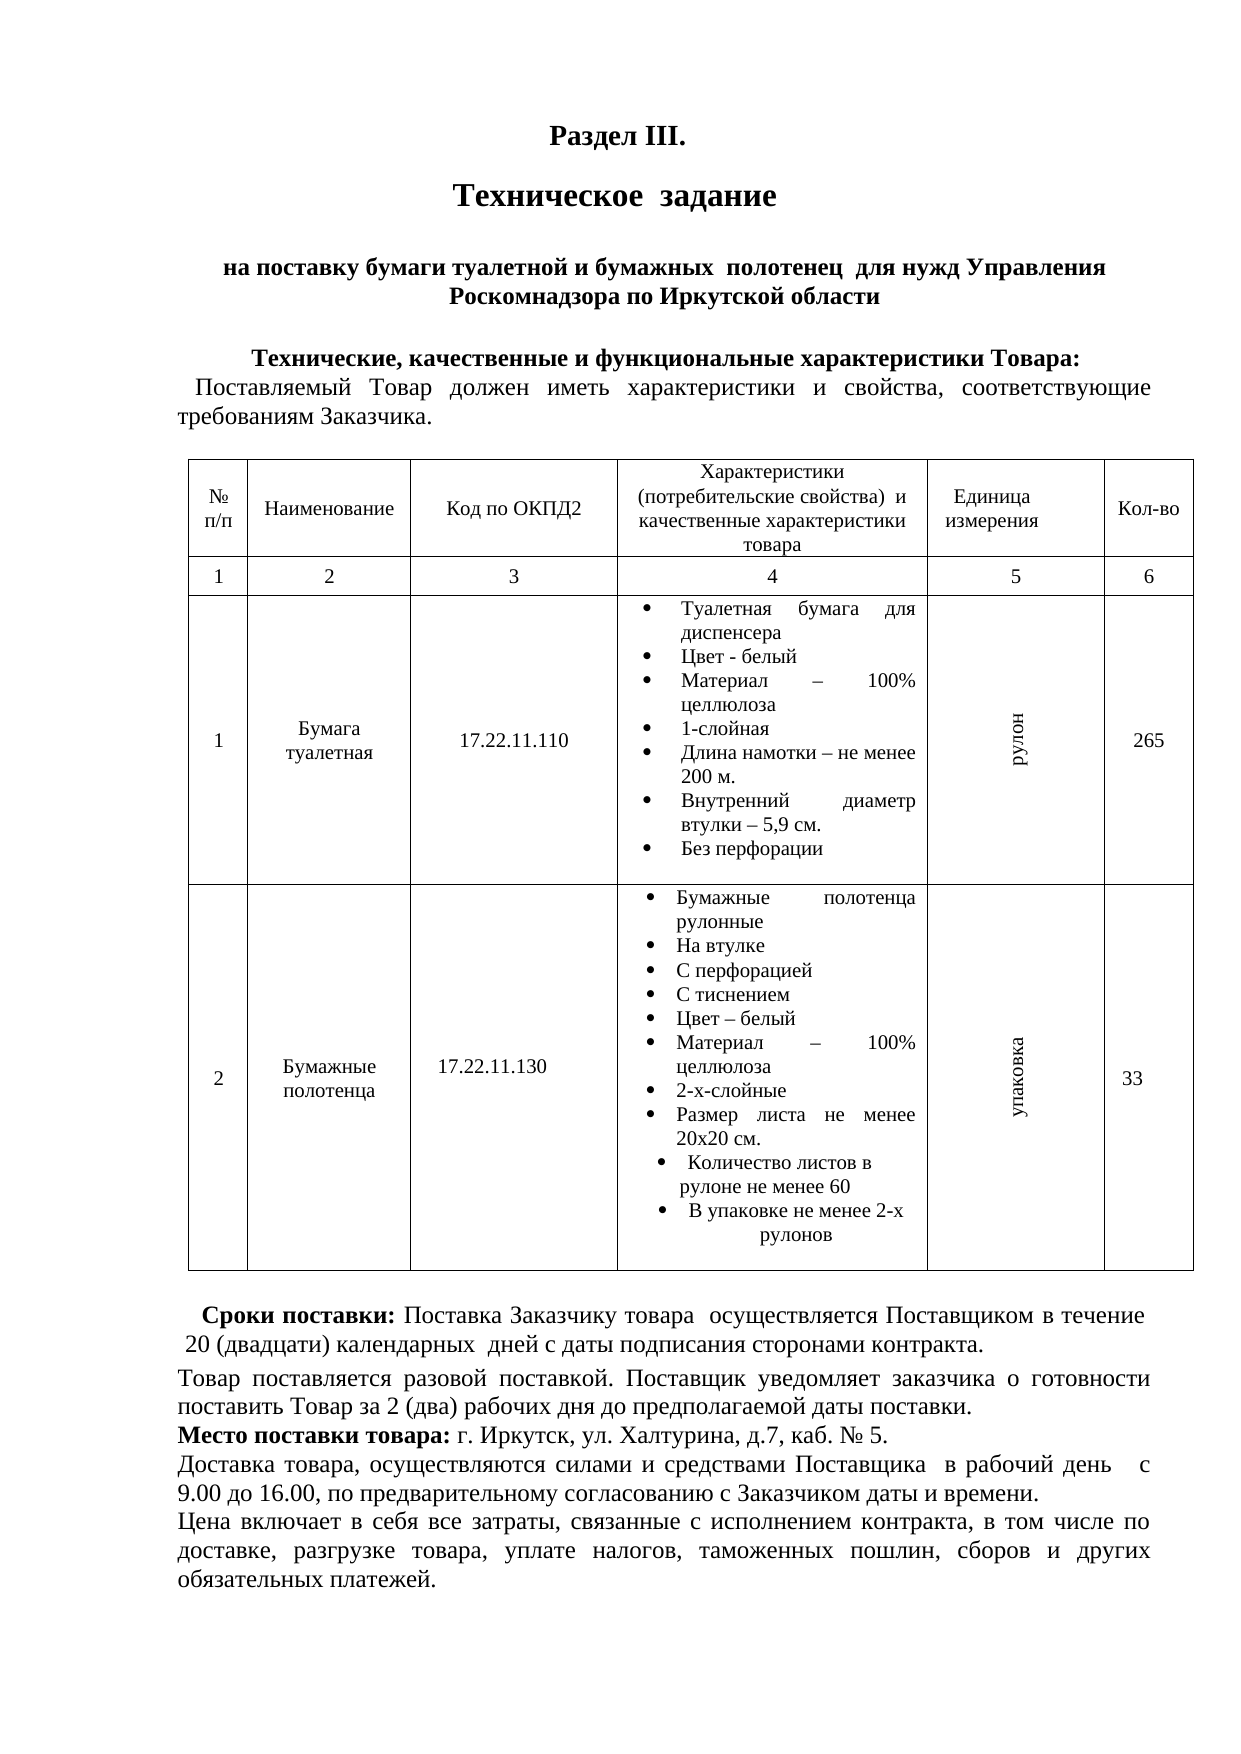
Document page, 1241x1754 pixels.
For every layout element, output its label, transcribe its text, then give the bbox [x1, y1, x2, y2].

table_header Кол-во [1105, 460, 1193, 556]
table_header № п/п [189, 460, 247, 556]
table_header Характеристики (потребительские свойства) и качественные характеристики товара [618, 460, 927, 556]
table_cell 17.22.11.110 [411, 596, 617, 884]
table_cell Туалетная бумага для диспенсера Цвет - белый Материал – 100% целлюлоза 1-слойная Длина намотки – не менее 200 м. Внутренний диаметр втулки – 5,9 см. Без перфорации [618, 596, 927, 884]
table_header Сроки поставки: Поставка Заказчику товара осуществляется Поставщиком в течение 20 (двадцати) календарных дней с даты подписания сторонами контракта. [82, 1300, 1189, 1363]
text Техническое задание [177, 176, 1152, 214]
table_cell 3 [411, 557, 617, 594]
table_cell 2 [189, 885, 247, 1270]
table_cell Бумага туалетная [248, 596, 410, 884]
text Поставляемый Товар должен иметь характеристики и свойства, соответствующие требованиям Заказчика. [177, 372, 1152, 430]
text Место поставки товара: г. Иркутск, ул. Халтурина, д.7, каб. № 5. [177, 1420, 1152, 1449]
table_cell 1 [189, 557, 247, 594]
text Цена включает в себя все затраты, связанные с исполнением контракта, в том числе по доставке, разгрузке товара, уплате налогов, таможенных пошлин, сборов и других обязательных платежей. [177, 1506, 1152, 1593]
table_cell упаковка [928, 885, 1104, 1270]
table_cell Бумажные полотенца [248, 885, 410, 1270]
table_cell 2 [248, 557, 410, 594]
text Доставка товара, осуществляются силами и средствами Поставщика в рабочий день с 9.00 до 16.00, по предварительному согласованию с Заказчиком даты и времени. [177, 1449, 1152, 1506]
table_header Наименование [248, 460, 410, 556]
table_header Код по ОКПД2 [411, 460, 617, 556]
table_cell 6 [1105, 557, 1193, 594]
table_cell 265 [1105, 596, 1193, 884]
text Раздел III. [177, 118, 1152, 152]
table_cell 1 [189, 596, 247, 884]
table_header Единица измерения [928, 460, 1104, 556]
table_cell 17.22.11.130 [411, 885, 617, 1270]
table_cell 5 [928, 557, 1104, 594]
table_cell 4 [618, 557, 927, 594]
text Товар поставляется разовой поставкой. Поставщик уведомляет заказчика о готовности поставить Товар за 2 (два) рабочих дня до предполагаемой даты поставки. [177, 1363, 1152, 1420]
table_cell 33 [1105, 885, 1193, 1270]
table_cell Бумажные полотенца рулонные На втулке С перфорацией С тиснением Цвет – белый Материал – 100% целлюлоза 2-х-слойные Размер листа не менее 20х20 см. Количество листов в рулоне не менее 60 В упаковке не менее 2-х рулонов [618, 885, 927, 1270]
text Технические, качественные и функциональные характеристики Товара: [177, 343, 1152, 372]
text на поставку бумаги туалетной и бумажных полотенец для нужд Управления Роскомнадзора по Иркутской области [177, 252, 1152, 310]
table_cell рулон [928, 596, 1104, 884]
